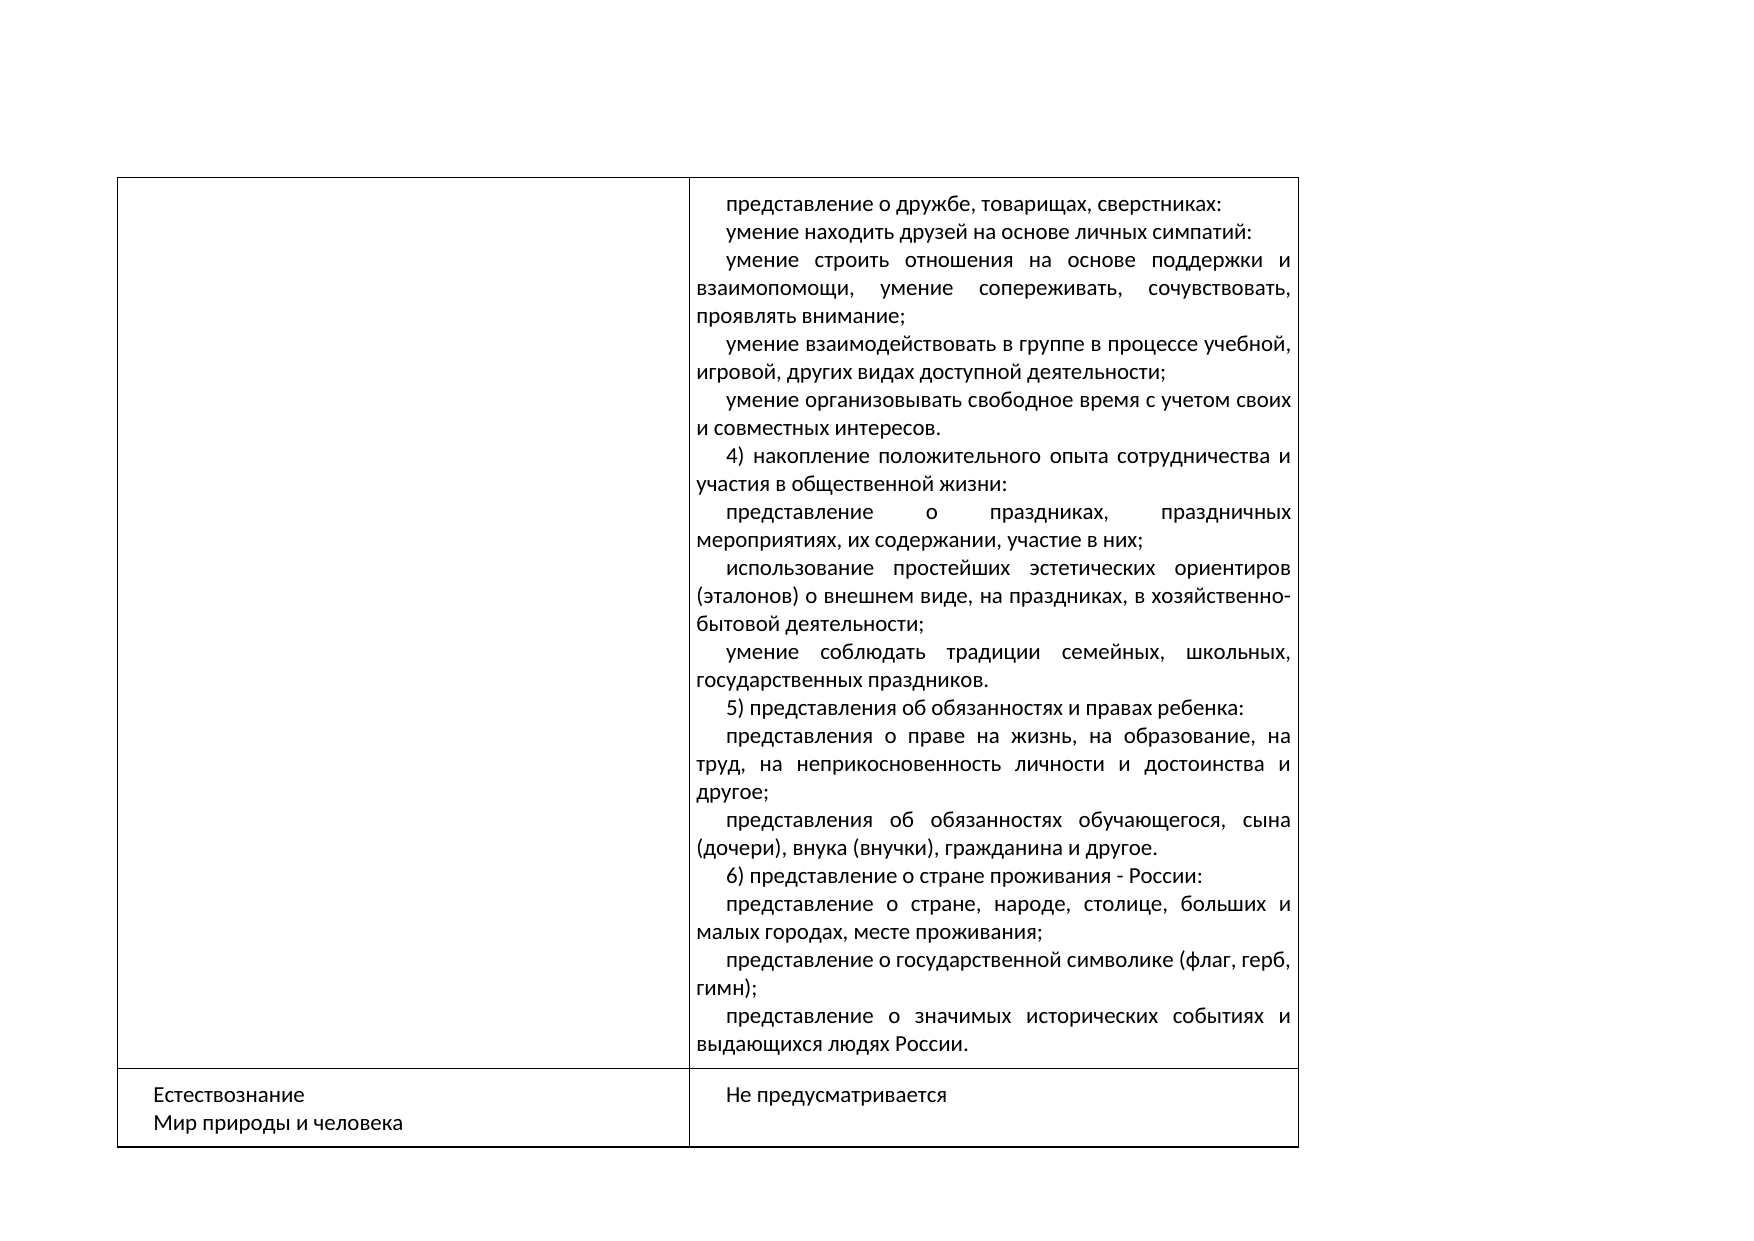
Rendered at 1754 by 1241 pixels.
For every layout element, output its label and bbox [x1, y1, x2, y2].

table_cell [118, 178, 689, 1068]
table_cell [690, 178, 1298, 1068]
table_cell [690, 1069, 1298, 1146]
table_cell [118, 1069, 689, 1146]
